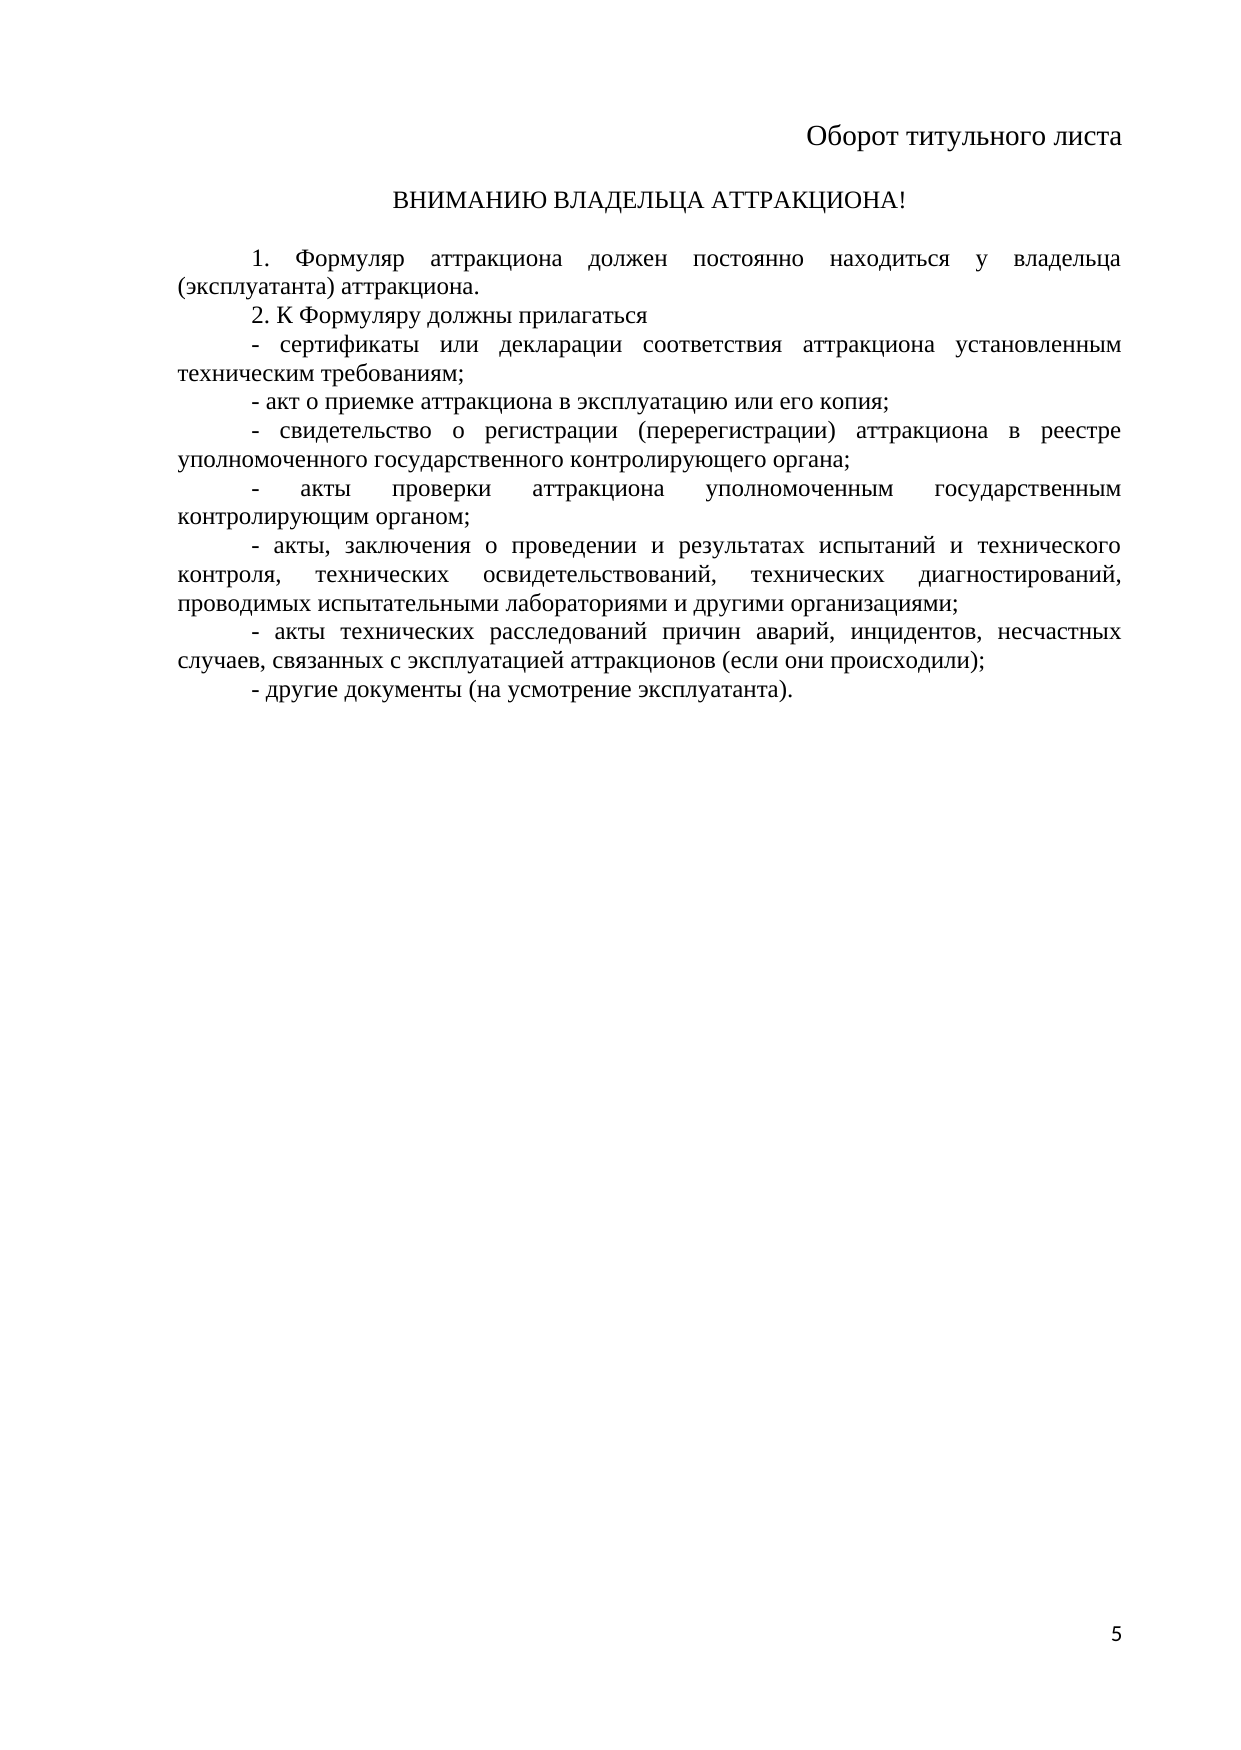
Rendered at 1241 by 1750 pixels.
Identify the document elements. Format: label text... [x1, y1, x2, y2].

text - свидетельство о регистрации (перерегистрации) аттракциона в реестре уполномоченного государственного контролирующего органа; [177, 415, 1122, 473]
text Оборот титульного листа [177, 118, 1122, 152]
text - акт о приемке аттракциона в эксплуатацию или его копия; [177, 386, 1122, 415]
text - акты проверки аттракциона уполномоченным государственным контролирующим органом; [177, 473, 1122, 530]
text - акты, заключения о проведении и результатах испытаний и технического контроля, технических освидетельствований, технических диагностирований, проводимых испытательными лабораториями и другими организациями; [177, 530, 1122, 616]
text ВНИМАНИЮ ВЛАДЕЛЬЦА АТТРАКЦИОНА! [177, 185, 1122, 214]
text - акты технических расследований причин аварий, инцидентов, несчастных случаев, связанных с эксплуатацией аттракционов (если они происходили); [177, 616, 1122, 674]
text 2. К Формуляру должны прилагаться [177, 300, 1122, 329]
text - сертификаты или декларации соответствия аттракциона установленным техническим требованиям; [177, 329, 1122, 386]
text - другие документы (на усмотрение эксплуатанта). [177, 674, 1122, 703]
text 1. Формуляр аттракциона должен постоянно находиться у владельца (эксплуатанта) аттракциона. [177, 243, 1122, 300]
